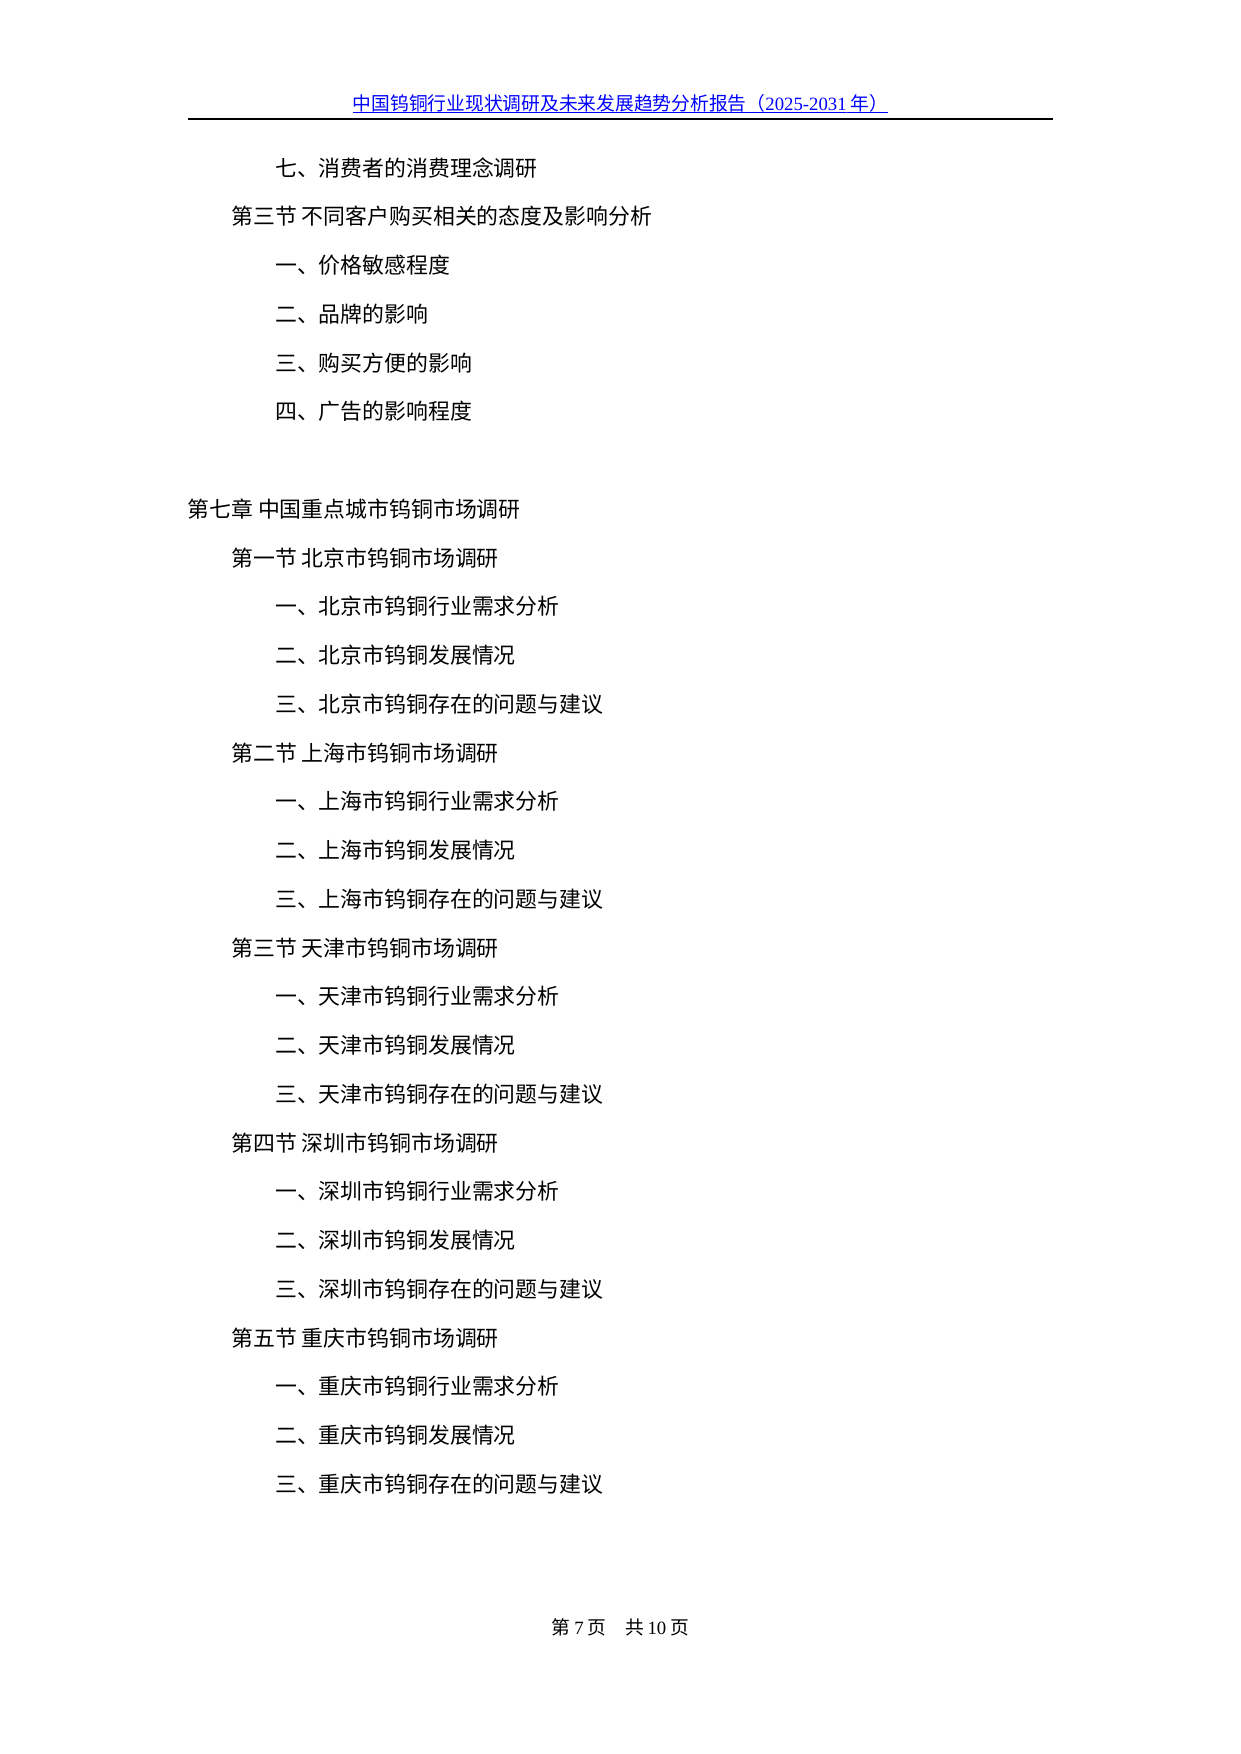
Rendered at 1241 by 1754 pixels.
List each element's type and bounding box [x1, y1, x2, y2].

text [187, 150, 1053, 1499]
